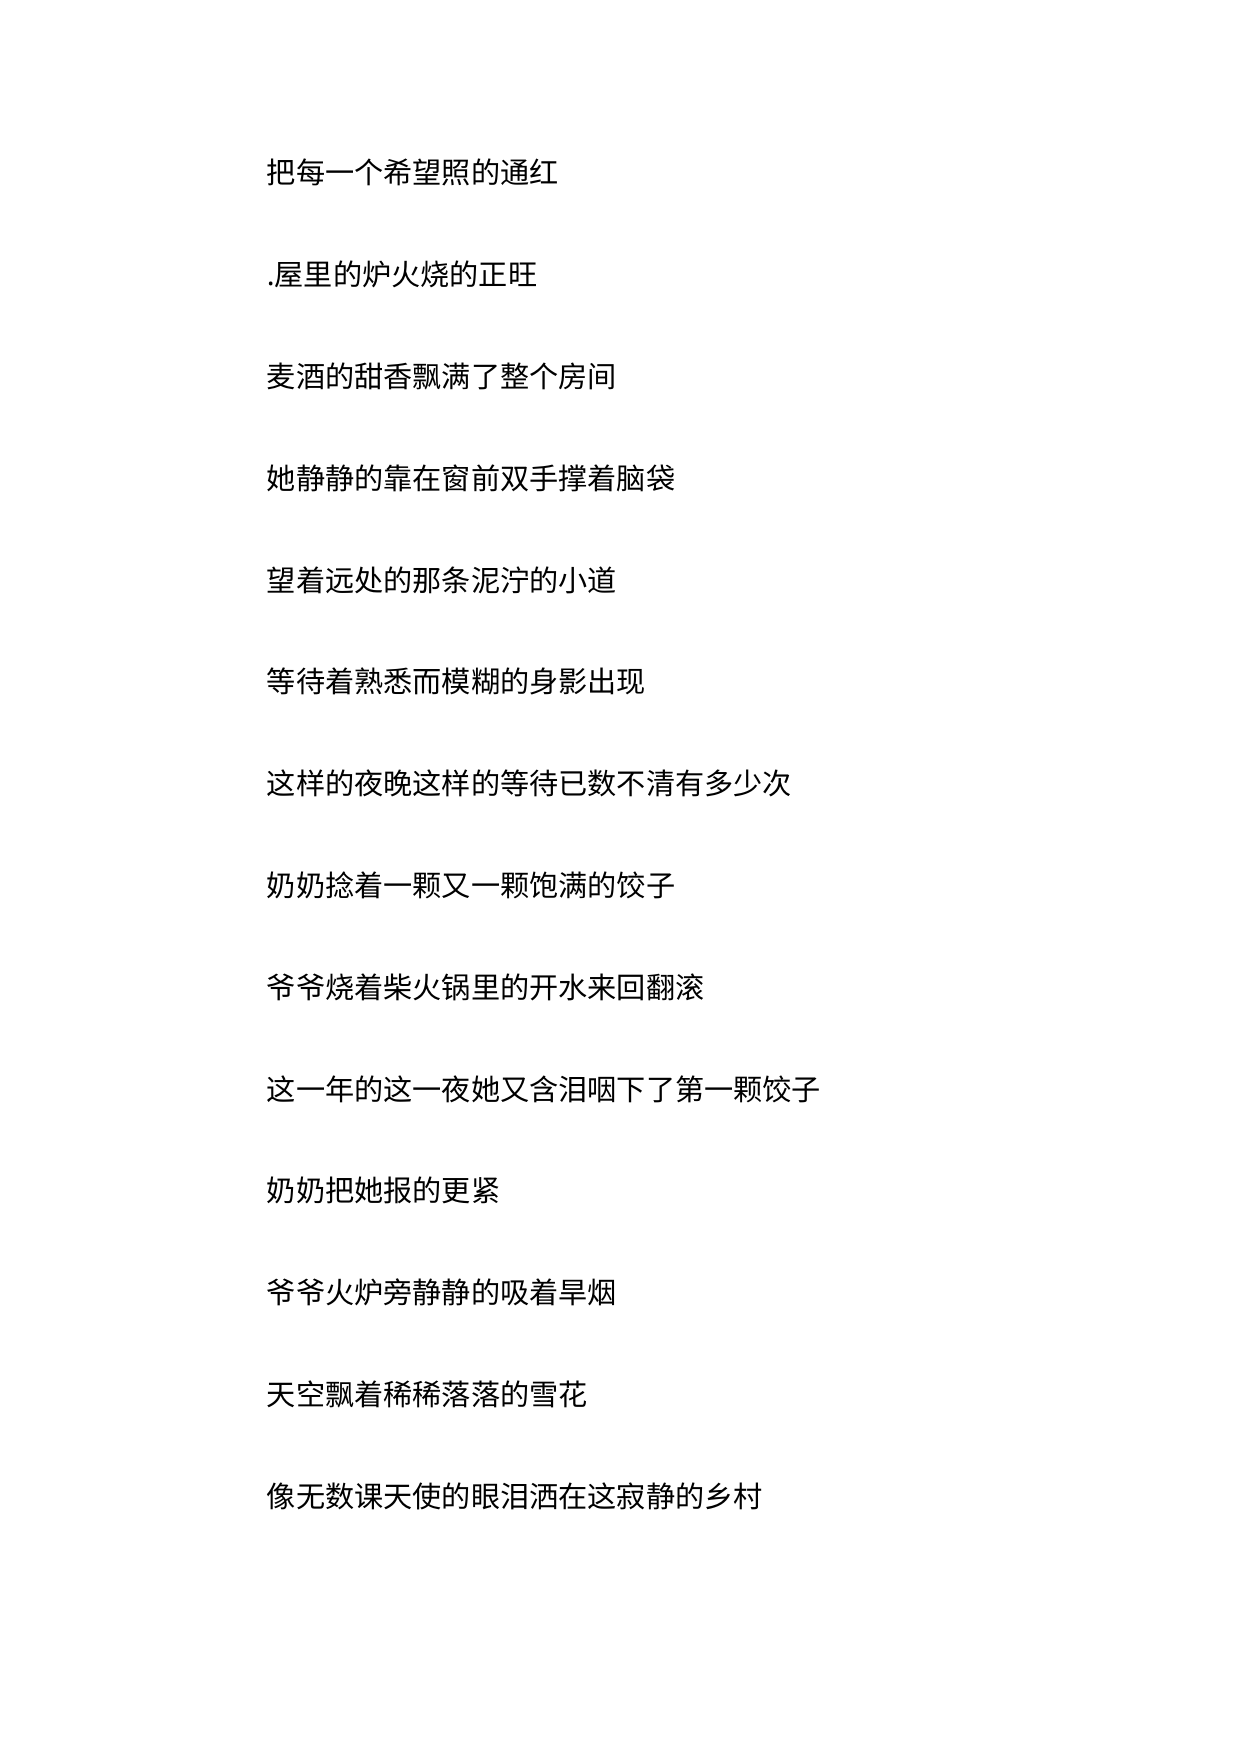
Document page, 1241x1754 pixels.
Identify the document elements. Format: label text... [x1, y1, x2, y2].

text 奶奶把她报的更紧 [150, 1168, 1090, 1210]
text 奶奶捻着一颗又一颗饱满的饺子 [150, 863, 1090, 905]
text 麦酒的甜香飘满了整个房间 [150, 354, 1090, 396]
text .屋里的炉火烧的正旺 [150, 252, 1090, 294]
text 她静静的靠在窗前双手撑着脑袋 [150, 456, 1090, 498]
text 爷爷烧着柴火锅里的开水来回翻滚 [150, 964, 1090, 1007]
text 望着远处的那条泥泞的小道 [150, 557, 1090, 599]
text 这样的夜晚这样的等待已数不清有多少次 [150, 761, 1090, 803]
text 等待着熟悉而模糊的身影出现 [150, 659, 1090, 701]
text 像无数课天使的眼泪洒在这寂静的乡村 [150, 1473, 1090, 1516]
text 这一年的这一夜她又含泪咽下了第一颗饺子 [150, 1066, 1090, 1108]
text 爷爷火炉旁静静的吸着旱烟 [150, 1270, 1090, 1312]
text 天空飘着稀稀落落的雪花 [150, 1371, 1090, 1414]
text 把每一个希望照的通红 [150, 150, 1090, 192]
